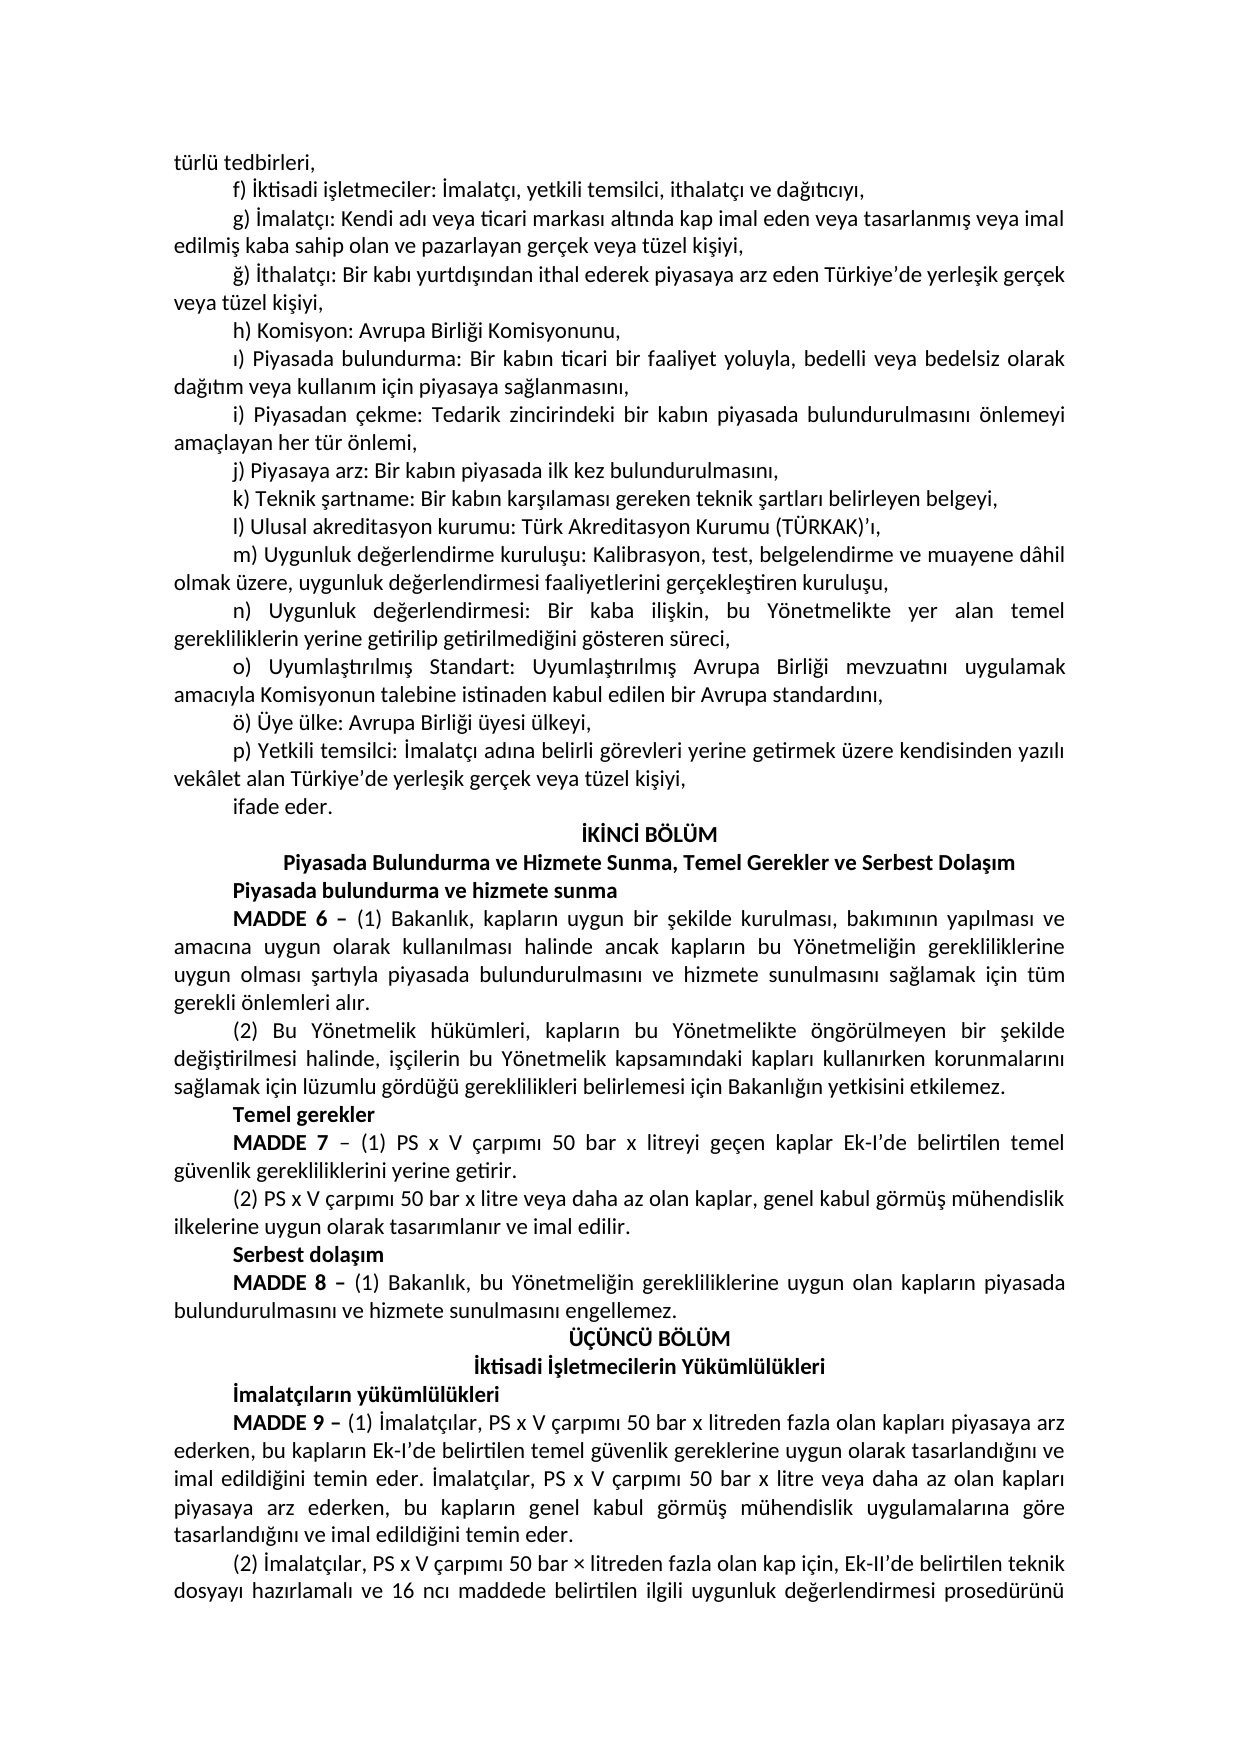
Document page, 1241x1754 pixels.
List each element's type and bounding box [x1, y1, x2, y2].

table_header [146, 148, 1094, 1605]
